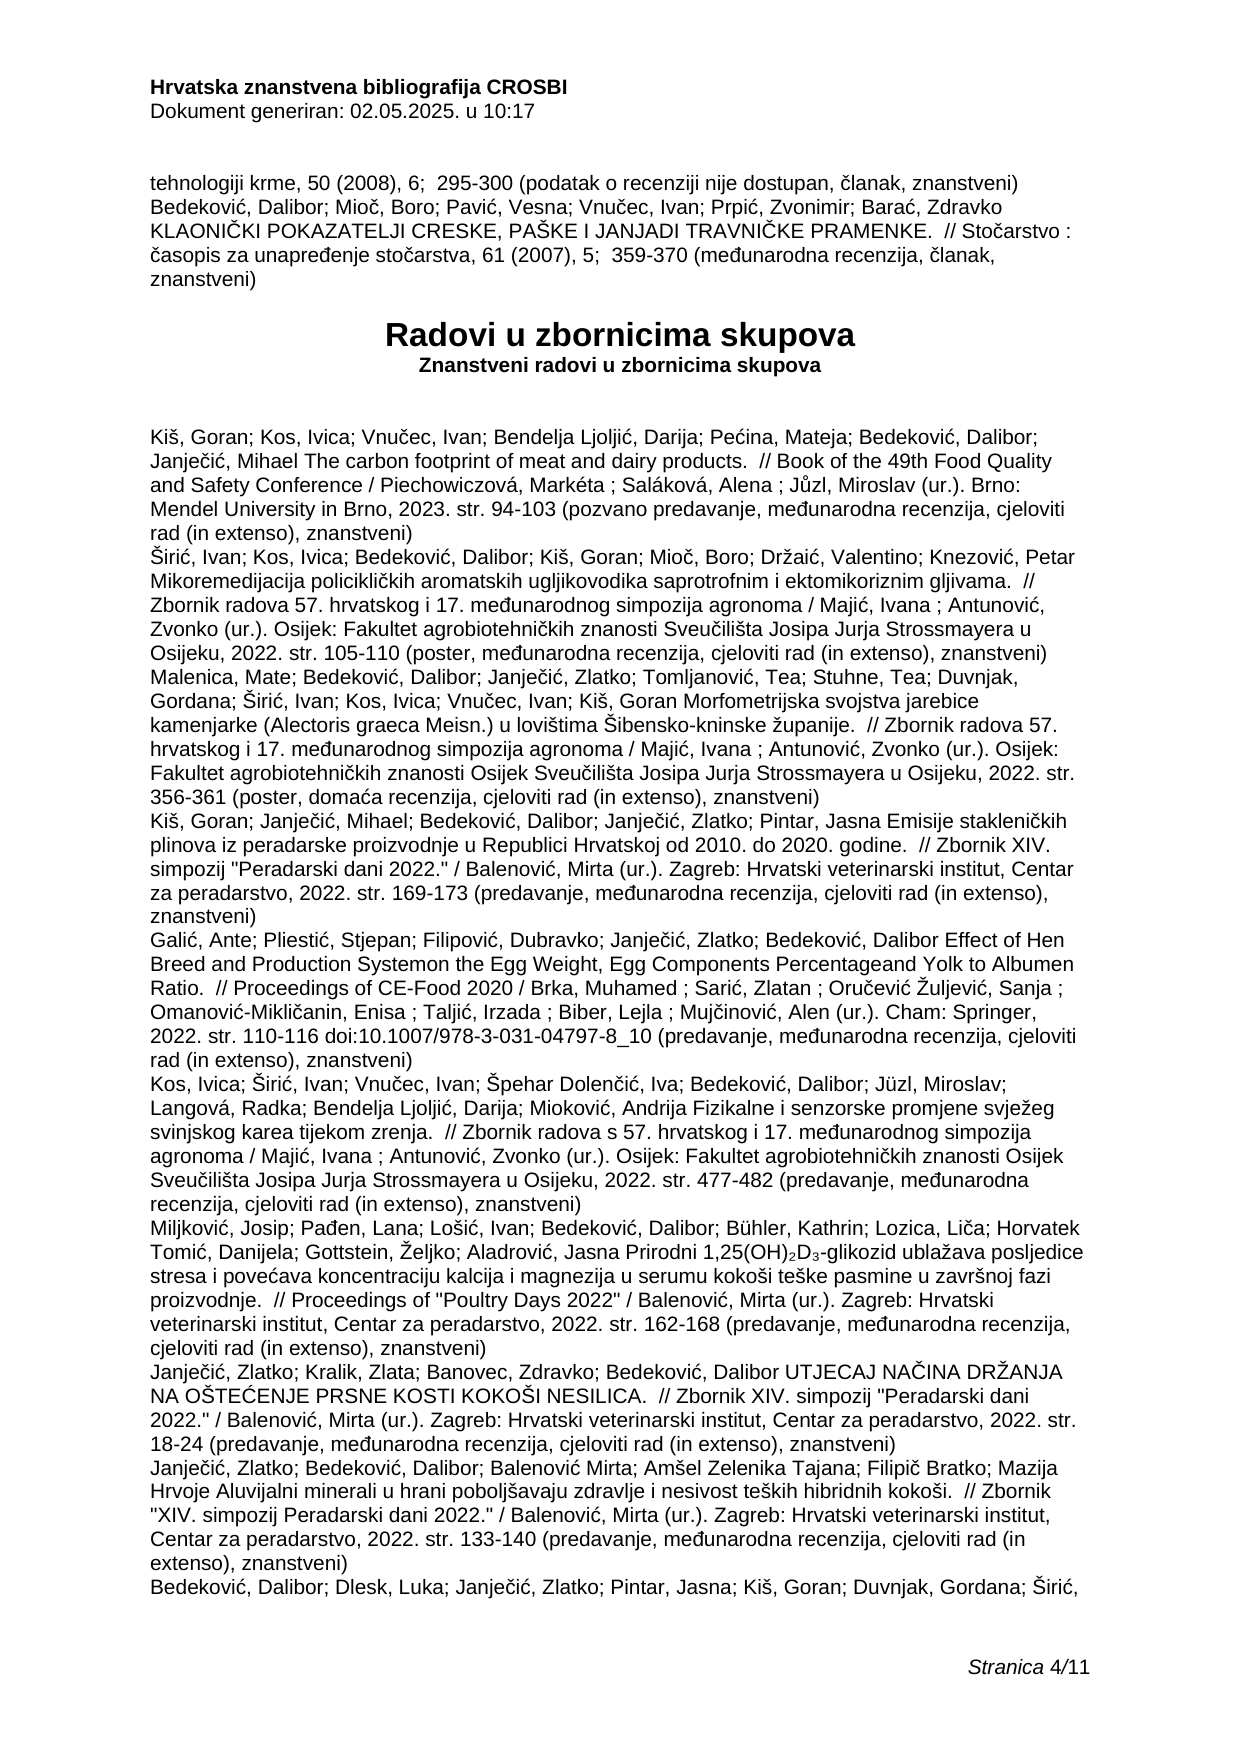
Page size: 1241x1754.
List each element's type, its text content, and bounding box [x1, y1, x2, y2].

subtitle Radovi u zbornicima skupova [150, 315, 1090, 353]
text Bedeković, Dalibor; Mioč, Boro; Pavić, Vesna; Vnučec, Ivan; Prpić, Zvonimir; Barać, Zdravko [150, 195, 1090, 291]
text Miljković, Josip; Pađen, Lana; Lošić, Ivan; Bedeković, Dalibor; Bühler, Kathrin; Lozica, Liča; Horvatek Tomić, Danijela; Gottstein, Željko; Aladrović, Jasna [150, 1216, 1090, 1359]
text Kos, Ivica; Širić, Ivan; Vnučec, Ivan; Špehar Dolenčić, Iva; Bedeković, Dalibor; Jüzl, Miroslav; Langová, Radka; Bendelja Ljoljić, Darija; Mioković, Andrija [150, 1072, 1090, 1216]
text Malenica, Mate; Bedeković, Dalibor; Janječić, Zlatko; Tomljanović, Tea; Stuhne, Tea; Duvnjak, Gordana; Širić, Ivan; Kos, Ivica; Vnučec, Ivan; Kiš, Goran [150, 665, 1090, 808]
text Širić, Ivan; Kos, Ivica; Bedeković, Dalibor; Kiš, Goran; Mioč, Boro; Držaić, Valentino; Knezović, Petar [150, 545, 1090, 665]
text Kiš, Goran; Kos, Ivica; Vnučec, Ivan; Bendelja Ljoljić, Darija; Pećina, Mateja; Bedeković, Dalibor; Janječić, Mihael [150, 425, 1090, 545]
text Kiš, Goran; Janječić, Mihael; Bedeković, Dalibor; Janječić, Zlatko; Pintar, Jasna [150, 808, 1090, 928]
text Janječić, Zlatko; Kralik, Zlata; Banovec, Zdravko; Bedeković, Dalibor [150, 1359, 1090, 1455]
subtitle Znanstveni radovi u zbornicima skupova [150, 353, 1090, 377]
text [150, 1575, 1090, 1599]
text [150, 171, 1090, 195]
text Janječić, Zlatko; Bedeković, Dalibor; Balenović Mirta; Amšel Zelenika Tajana; Filipič Bratko; Mazija Hrvoje [150, 1455, 1090, 1575]
text Galić, Ante; Pliestić, Stjepan; Filipović, Dubravko; Janječić, Zlatko; Bedeković, Dalibor [150, 928, 1090, 1072]
